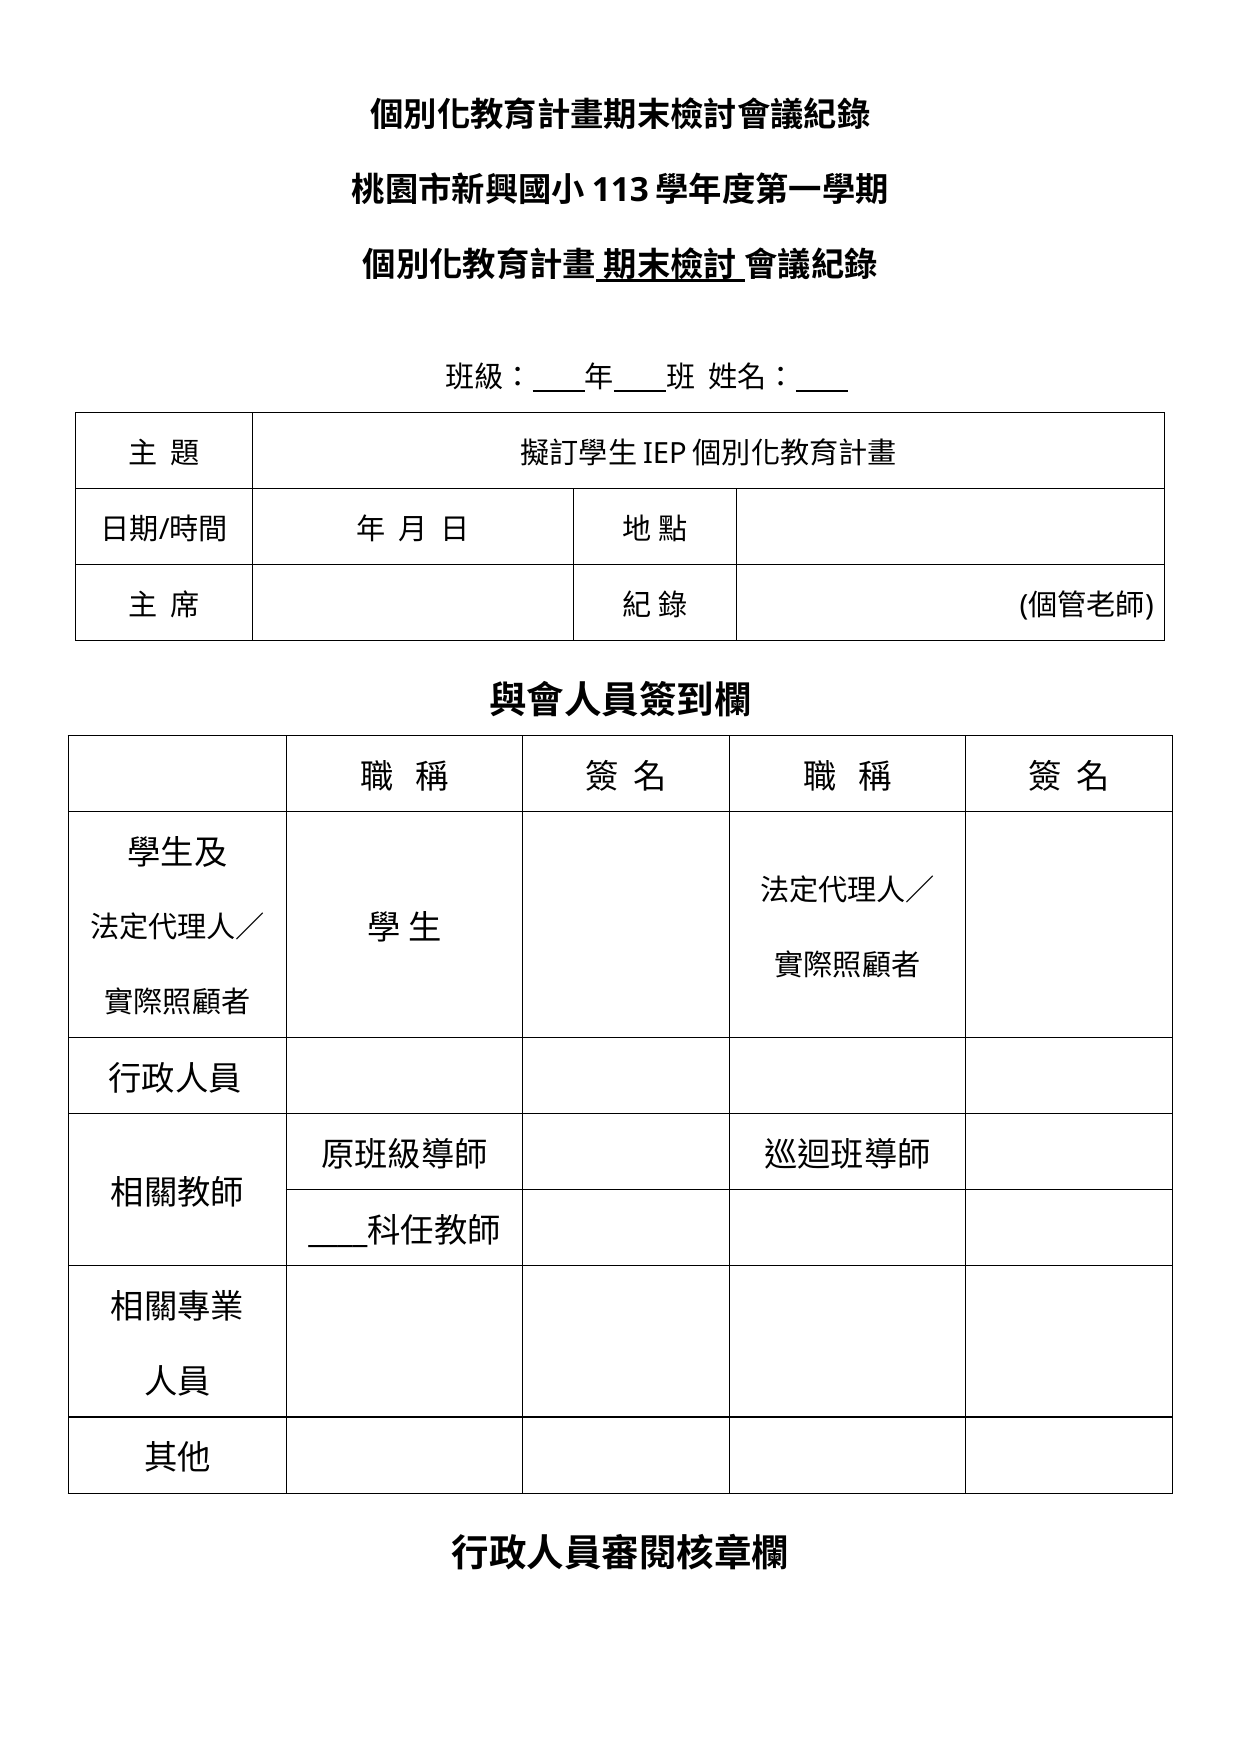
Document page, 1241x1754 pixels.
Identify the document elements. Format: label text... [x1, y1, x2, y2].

table_cell [730, 1418, 965, 1492]
table_cell 紀 錄 [574, 565, 736, 640]
table_cell [287, 1418, 522, 1492]
table_cell [966, 1190, 1172, 1265]
text 桃園市新興國小113學年度第一學期 [187, 150, 1053, 225]
table_cell 年 月 日 [253, 489, 573, 564]
table_cell 相關專業 人員 [69, 1266, 286, 1416]
table_header 主 題 [76, 413, 252, 488]
text 行政人員審閱核章欄 [187, 1512, 1053, 1587]
table_cell [287, 1038, 522, 1113]
table_cell [737, 489, 1164, 564]
table_cell [966, 812, 1172, 1037]
table_cell [287, 1266, 522, 1416]
table_cell [523, 1190, 729, 1265]
text 與會人員簽到欄 [187, 660, 1053, 735]
table_cell [966, 1266, 1172, 1416]
table_cell 行政人員 [69, 1038, 286, 1113]
table_cell 學 生 [287, 812, 522, 1037]
text 個別化教育計畫 期末檢討 會議紀錄 [187, 225, 1053, 300]
table_cell [523, 1114, 729, 1189]
table_cell 相關教師 [69, 1114, 286, 1265]
table_cell [523, 812, 729, 1037]
table_cell ____科任教師 [287, 1190, 522, 1265]
table_cell [966, 1114, 1172, 1189]
table_cell [523, 1266, 729, 1416]
table_cell [730, 1190, 965, 1265]
text 個別化教育計畫期末檢討會議紀錄 [187, 75, 1053, 150]
table_cell [253, 565, 573, 640]
table_header 簽 名 [523, 736, 729, 811]
table_cell [966, 1038, 1172, 1113]
table_cell 地 點 [574, 489, 736, 564]
table_cell [730, 1266, 965, 1416]
table_header 簽 名 [966, 736, 1172, 811]
table_cell 主 席 [76, 565, 252, 640]
table_header 職 稱 [730, 736, 965, 811]
table_cell [730, 1038, 965, 1113]
table_cell 日期/時間 [76, 489, 252, 564]
table_cell (個管老師) [737, 565, 1164, 640]
table_header 職 稱 [287, 736, 522, 811]
table_cell 巡迴班導師 [730, 1114, 965, 1189]
table_cell [523, 1038, 729, 1113]
table_cell 原班級導師 [287, 1114, 522, 1189]
table_header 擬訂學生IEP個別化教育計畫 [253, 413, 1164, 488]
text 班級： 年 班 姓名： [187, 337, 1053, 412]
table_cell 其他 [69, 1418, 286, 1492]
table_cell [523, 1418, 729, 1492]
table_cell [966, 1418, 1172, 1492]
table_header [69, 736, 286, 811]
table_cell 學生及 法定代理人／ 實際照顧者 [69, 812, 286, 1037]
table_cell 法定代理人／ 實際照顧者 [730, 812, 965, 1037]
